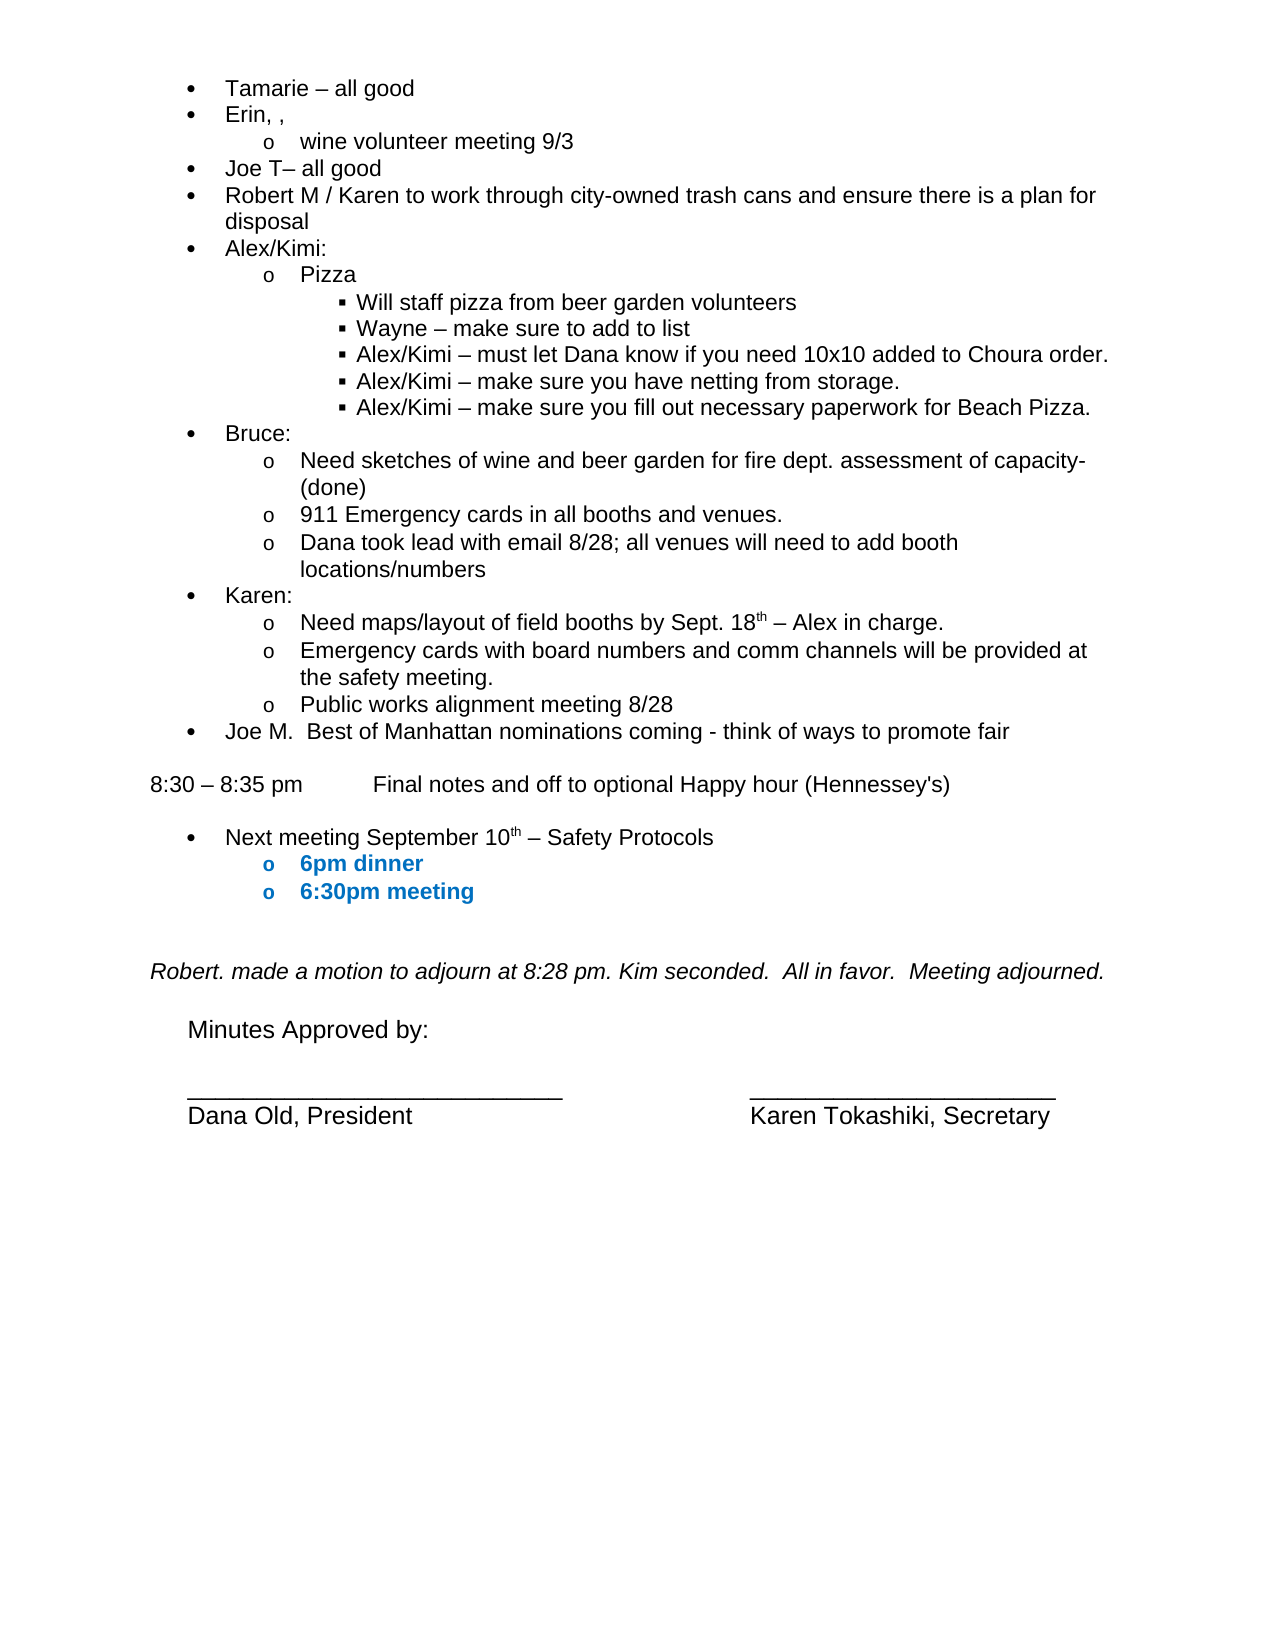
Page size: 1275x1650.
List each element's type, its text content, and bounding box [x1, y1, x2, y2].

list Emergency cards with board numbers and comm channels will be provided at the safety meeting. [262, 637, 1125, 691]
text 8:30 – 8:35 pm Final notes and off to optional Happy hour (Hennessey's) [150, 771, 1125, 797]
list Public works alignment meeting 8/28 [262, 691, 1125, 718]
list 6:30pm meeting [262, 878, 1125, 906]
list Alex/Kimi – make sure you have netting from storage. [337, 368, 1125, 394]
text ___________________________ ______________________ [187, 1072, 1125, 1101]
list Need sketches of wine and beer garden for fire dept. assessment of capacity- (done) [262, 447, 1125, 501]
list Dana took lead with email 8/28; all venues will need to add booth locations/numbers [262, 528, 1125, 582]
text Dana Old, President Karen Tokashiki, Secretary [187, 1101, 1125, 1130]
list Karen: [187, 582, 1125, 609]
list Will staff pizza from beer garden volunteers [337, 288, 1125, 315]
list Alex/Kimi – make sure you fill out necessary paperwork for Beach Pizza. [337, 394, 1125, 420]
list Erin, , [187, 101, 1125, 128]
list Tamarie – all good [187, 75, 1125, 101]
list Wayne – make sure to add to list [337, 315, 1125, 341]
list Joe T– all good [187, 155, 1125, 182]
list Need maps/layout of field booths by Sept. 18th – Alex in charge. [262, 609, 1125, 637]
text Minutes Approved by: [187, 1015, 1125, 1043]
list Joe M. Best of Manhattan nominations coming - think of ways to promote fair [187, 718, 1125, 745]
list Robert M / Karen to work through city-owned trash cans and ensure there is a plan for disposal [187, 182, 1125, 234]
text Robert. made a motion to adjourn at 8:28 pm. Kim seconded. All in favor. Meeting adjourned. [150, 958, 1125, 984]
list Pizza [262, 261, 1125, 288]
list Alex/Kimi – must let Dana know if you need 10x10 added to Choura order. [337, 341, 1125, 368]
list 6pm dinner [262, 850, 1125, 878]
list Alex/Kimi: [187, 234, 1125, 261]
list 911 Emergency cards in all booths and venues. [262, 501, 1125, 528]
list wine volunteer meeting 9/3 [262, 128, 1125, 155]
list Bruce: [187, 420, 1125, 447]
list Next meeting September 10th – Safety Protocols [187, 824, 1125, 850]
